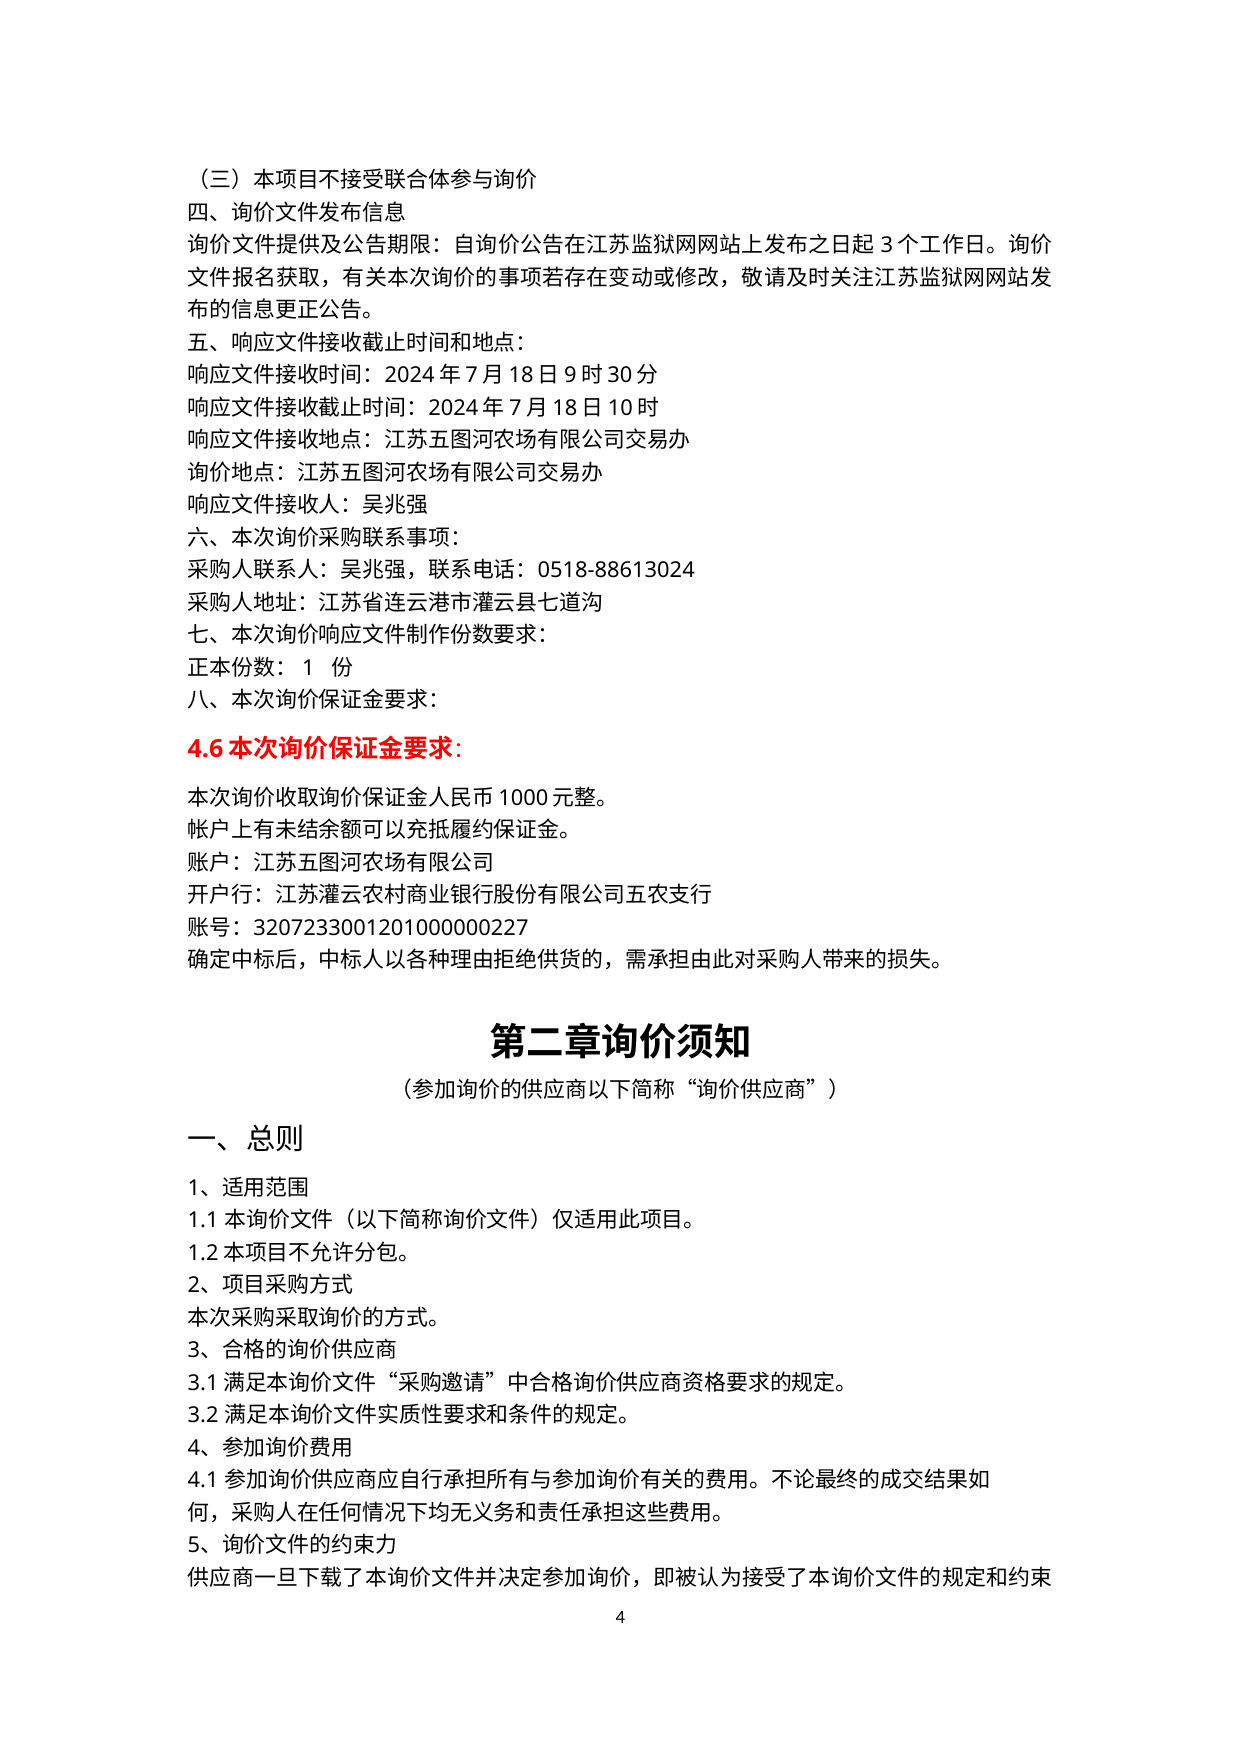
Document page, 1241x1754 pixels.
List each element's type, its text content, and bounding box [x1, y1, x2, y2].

text 4、参加询价费用 [187, 1429, 1053, 1462]
text （三）本项目不接受联合体参与询价 [187, 162, 1053, 194]
text 4.1 参加询价供应商应自行承担所有与参加询价有关的费用。不论最终的成交结果如 [187, 1462, 1053, 1494]
text 2、项目采购方式 [187, 1267, 1053, 1299]
text 3.1满足本询价文件“采购邀请”中合格询价供应商资格要求的规定。 [187, 1364, 1053, 1397]
text 账号：3207233001201000000227 [187, 909, 1053, 942]
text 采购人地址：江苏省连云港市灌云县七道沟 [187, 584, 1053, 617]
text 七、本次询价响应文件制作份数要求： [187, 617, 1053, 649]
text 响应文件接收人：吴兆强 [187, 487, 1053, 519]
text 确定中标后，中标人以各种理由拒绝供货的，需承担由此对采购人带来的损失。 [187, 942, 1053, 974]
text 响应文件接收截止时间：2024年7月18日10时 [187, 389, 1053, 422]
text 账户：江苏五图河农场有限公司 [187, 844, 1053, 877]
text 本次采购采取询价的方式。 [187, 1299, 1053, 1332]
text 六、本次询价采购联系事项： [187, 519, 1053, 552]
text （参加询价的供应商以下简称“询价供应商”） [187, 1072, 1053, 1104]
text 一、总则 [187, 1104, 1053, 1169]
text 正本份数： 1 份 [187, 649, 1053, 682]
text 四、询价文件发布信息 [187, 194, 1053, 227]
text 3.2 满足本询价文件实质性要求和条件的规定。 [187, 1397, 1053, 1429]
text 4.6本次询价保证金要求： [187, 714, 1053, 779]
text 询价地点：江苏五图河农场有限公司交易办 [187, 454, 1053, 487]
text 采购人联系人：吴兆强，联系电话：0518-88613024 [187, 552, 1053, 584]
text 1.1 本询价文件（以下简称询价文件）仅适用此项目。 [187, 1202, 1053, 1234]
text 本次询价收取询价保证金人民币1000元整。 [187, 779, 1053, 812]
text 响应文件接收时间：2024年7月18日9时30分 [187, 357, 1053, 389]
text 3、合格的询价供应商 [187, 1332, 1053, 1364]
text 5、询价文件的约束力 [187, 1527, 1053, 1559]
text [187, 1559, 1053, 1592]
text 1.2本项目不允许分包。 [187, 1234, 1053, 1267]
text 第二章询价须知 [187, 1007, 1053, 1072]
text 八、本次询价保证金要求： [187, 682, 1053, 714]
text 响应文件接收地点：江苏五图河农场有限公司交易办 [187, 422, 1053, 454]
text 1、适用范围 [187, 1169, 1053, 1202]
text 询价文件提供及公告期限：自询价公告在江苏监狱网网站上发布之日起3个工作日。询价文件报名获取，有关本次询价的事项若存在变动或修改，敬请及时关注江苏监狱网网站发布的信息更正公告。 [187, 227, 1053, 324]
text 开户行：江苏灌云农村商业银行股份有限公司五农支行 [187, 877, 1053, 909]
text 何，采购人在任何情况下均无义务和责任承担这些费用。 [187, 1494, 1053, 1527]
text 五、响应文件接收截止时间和地点： [187, 324, 1053, 357]
text 帐户上有未结余额可以充抵履约保证金。 [187, 812, 1053, 844]
